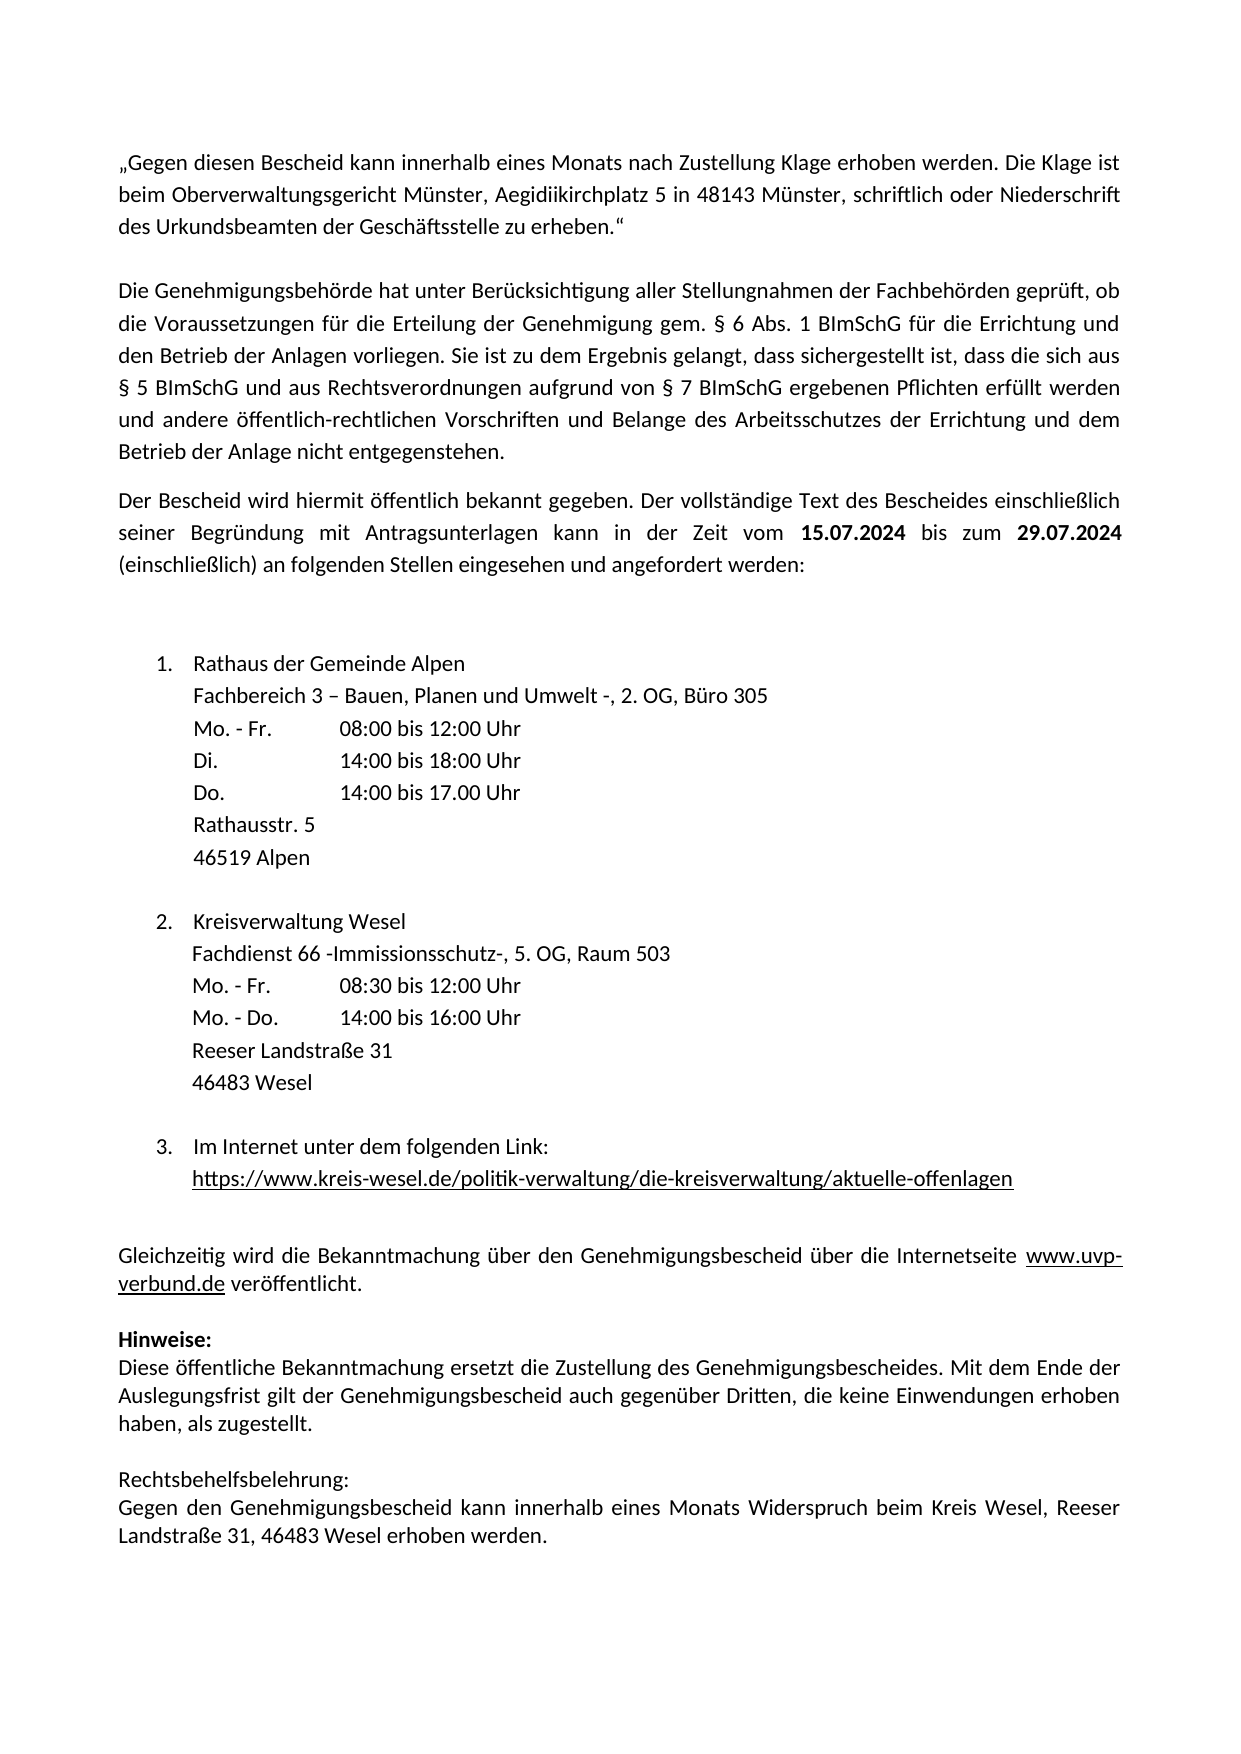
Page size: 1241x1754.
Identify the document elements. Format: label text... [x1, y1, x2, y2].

list 46519 Alpen [193, 843, 1122, 871]
text Mo. - Do. 14:00 bis 16:00 Uhr [118, 1003, 1122, 1032]
text Gleichzeitig wird die Bekanntmachung über den Genehmigungsbescheid über die Internetseite www.uvp-verbund.de veröffentlicht. [118, 1241, 1122, 1297]
list Do. 14:00 bis 17.00 Uhr [193, 778, 1122, 806]
list Di. 14:00 bis 18:00 Uhr [193, 746, 1122, 774]
text „Gegen diesen Bescheid kann innerhalb eines Monats nach Zustellung Klage erhoben werden. Die Klage ist beim Oberverwaltungsgericht Münster, Aegidiikirchplatz 5 in 48143 Münster, schriftlich oder Niederschrift des Urkundsbeamten der Geschäftsstelle zu erheben.“ [118, 148, 1122, 240]
list Rathaus der Gemeinde Alpen [156, 649, 1122, 677]
list Mo. - Fr. 08:00 bis 12:00 Uhr [193, 714, 1122, 742]
text Diese öffentliche Bekanntmachung ersetzt die Zustellung des Genehmigungsbescheides. Mit dem Ende der Auslegungsfrist gilt der Genehmigungsbescheid auch gegenüber Dritten, die keine Einwendungen erhoben haben, als zugestellt. [118, 1353, 1122, 1437]
text Reeser Landstraße 31 [118, 1036, 1122, 1064]
text Fachdienst 66 -Immissionsschutz-, 5. OG, Raum 503 [118, 939, 1122, 967]
text https://www.kreis-wesel.de/politik-verwaltung/die-kreisverwaltung/aktuelle-offenlagen [118, 1164, 1122, 1192]
list Im Internet unter dem folgenden Link: [156, 1132, 1122, 1160]
text Hinweise: [118, 1325, 1122, 1353]
list Rathausstr. 5 [193, 810, 1122, 838]
text Rechtsbehelfsbelehrung: [118, 1466, 1122, 1493]
list Fachbereich 3 – Bauen, Planen und Umwelt -, 2. OG, Büro 305 [193, 682, 1122, 710]
text Mo. - Fr. 08:30 bis 12:00 Uhr [192, 971, 1122, 999]
text Der Bescheid wird hiermit öffentlich bekannt gegeben. Der vollständige Text des Bescheides einschließlich seiner Begründung mit Antragsunterlagen kann in der Zeit vom 15.07.2024 bis zum 29.07.2024 (einschließlich) an folgenden Stellen eingesehen und angefordert werden: [118, 486, 1122, 579]
list Kreisverwaltung Wesel [156, 907, 1122, 935]
text Die Genehmigungsbehörde hat unter Berücksichtigung aller Stellungnahmen der Fachbehörden geprüft, ob die Voraussetzungen für die Erteilung der Genehmigung gem. § 6 Abs. 1 BImSchG für die Errichtung und den Betrieb der Anlagen vorliegen. Sie ist zu dem Ergebnis gelangt, dass sichergestellt ist, dass die sich aus § 5 BImSchG und aus Rechtsverordnungen aufgrund von § 7 BImSchG ergebenen Pflichten erfüllt werden und andere öffentlich-rechtlichen Vorschriften und Belange des Arbeitsschutzes der Errichtung und dem Betrieb der Anlage nicht entgegenstehen. [118, 276, 1122, 465]
text 46483 Wesel [118, 1068, 1122, 1096]
text Gegen den Genehmigungsbescheid kann innerhalb eines Monats Widerspruch beim Kreis Wesel, Reeser Landstraße 31, 46483 Wesel erhoben werden. [118, 1493, 1122, 1549]
